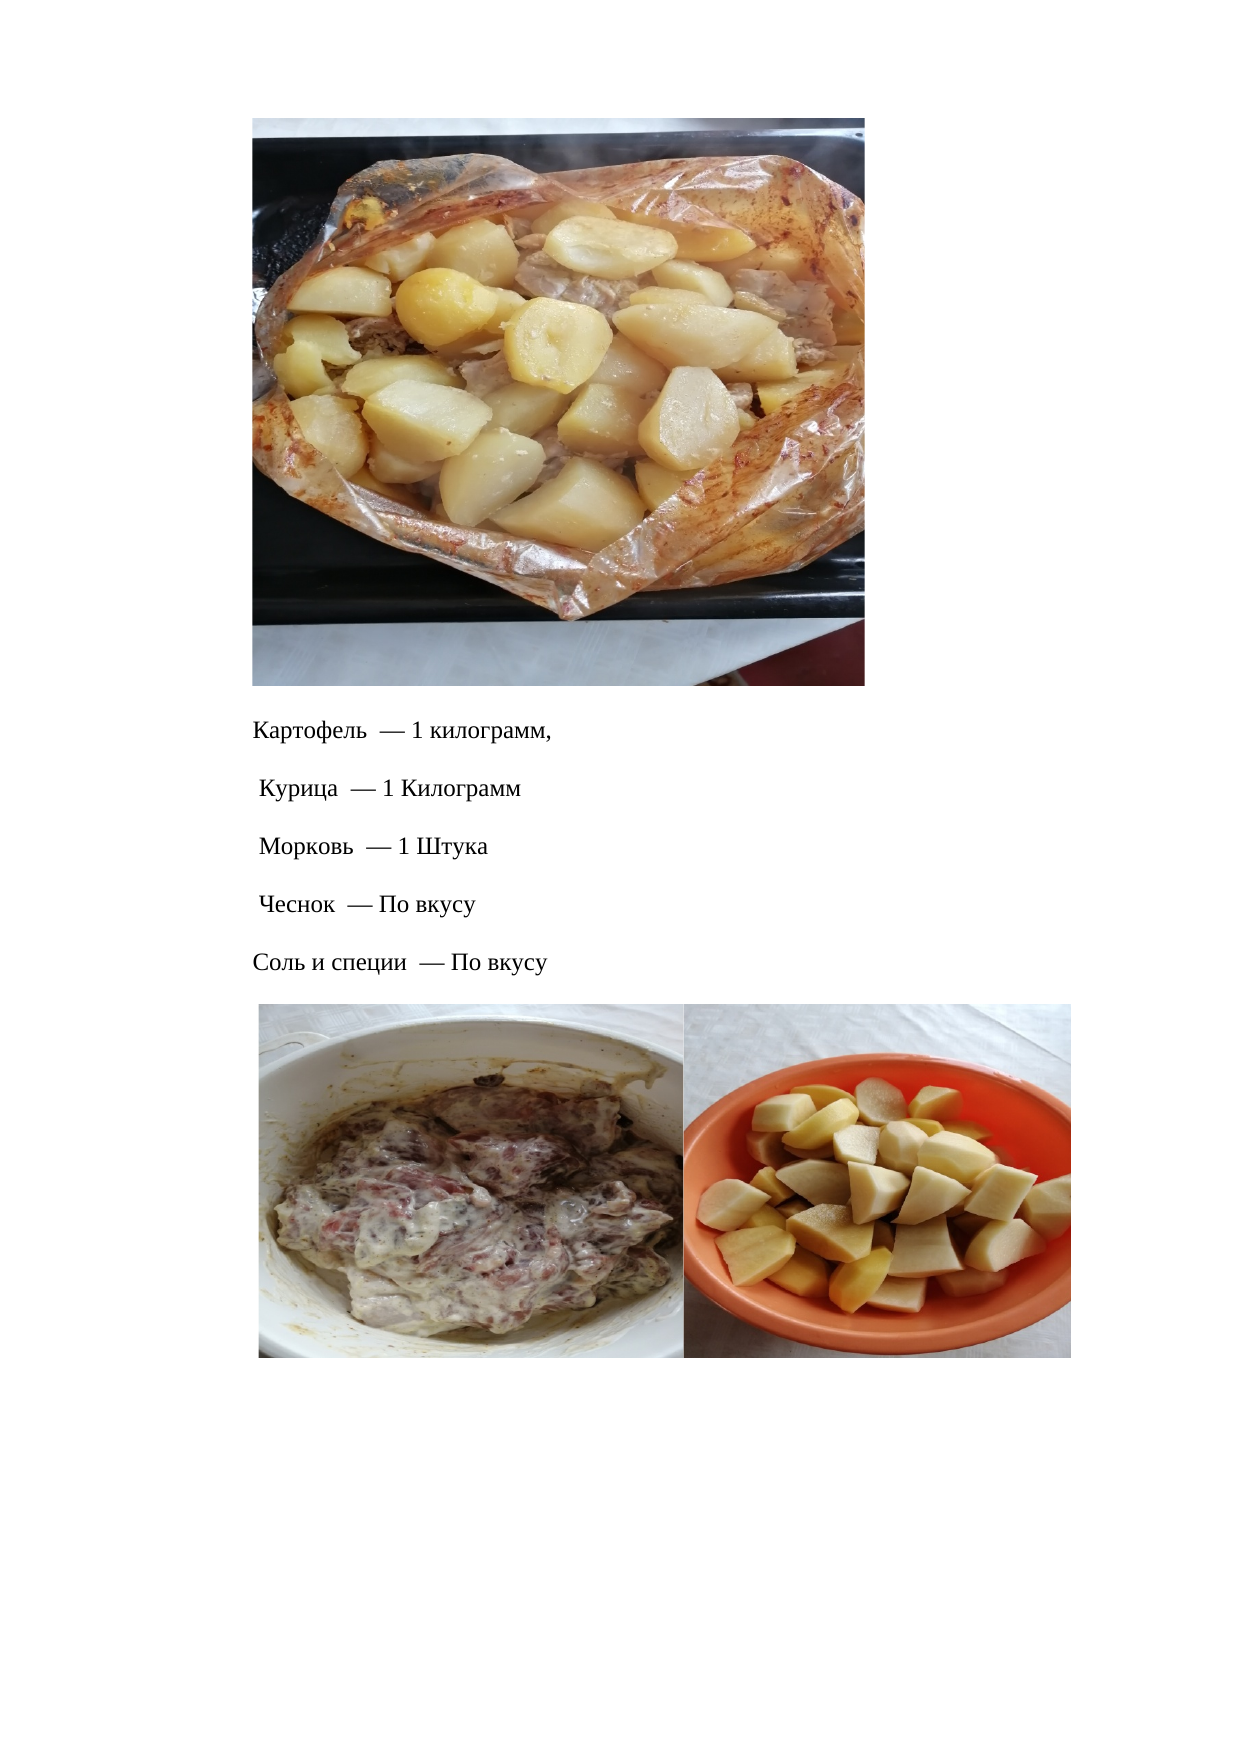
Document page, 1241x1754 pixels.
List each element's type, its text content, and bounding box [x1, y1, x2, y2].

text Курица — 1 Килограмм [252, 773, 1152, 802]
picture [258, 1004, 1071, 1358]
text Морковь — 1 Штука [252, 831, 1152, 859]
text Чеснок — По вкусу [252, 889, 1152, 917]
picture [252, 118, 865, 686]
text Картофель — 1 килограмм, [252, 715, 1152, 744]
text Соль и специи — По вкусу [252, 947, 1152, 975]
